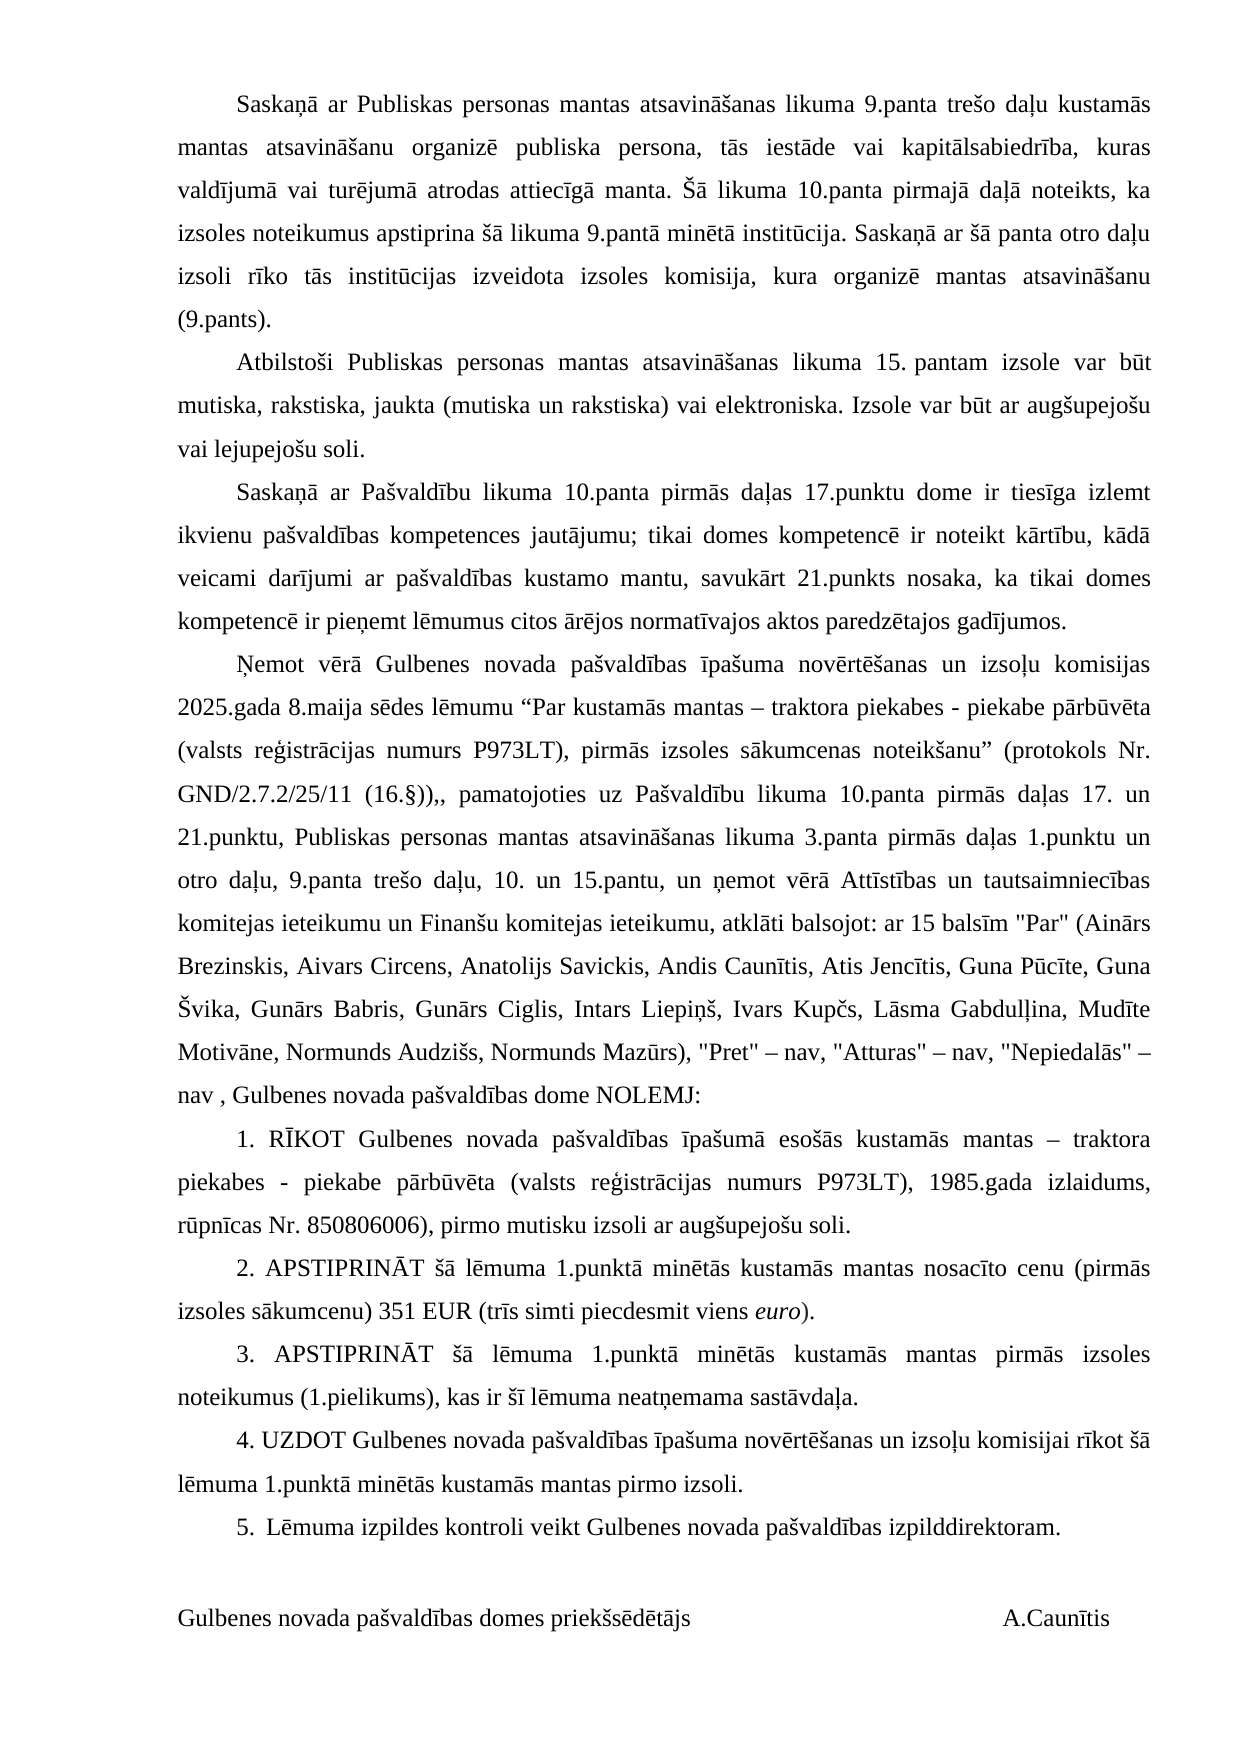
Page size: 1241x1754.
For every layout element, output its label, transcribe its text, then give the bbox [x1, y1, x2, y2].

text Ņemot vērā Gulbenes novada pašvaldības īpašuma novērtēšanas un izsoļu komisijas 2025.gada 8.maija sēdes lēmumu “Par kustamās mantas – traktora piekabes - piekabe pārbūvēta (valsts reģistrācijas numurs P973LT), pirmās izsoles sākumcenas noteikšanu” (protokols Nr. GND/2.7.2/25/11 (16.§)),, pamatojoties uz Pašvaldību likuma 10.panta pirmās daļas 17. un 21.punktu, Publiskas personas mantas atsavināšanas likuma 3.panta pirmās daļas 1.punktu un otro daļu, 9.panta trešo daļu, 10. un 15.pantu, un ņemot vērā Attīstības un tautsaimniecības komitejas ieteikumu un Finanšu komitejas ieteikumu, atklāti balsojot: ar 15 balsīm "Par" (Ainārs Brezinskis, Aivars Circens, Anatolijs Savickis, Andis Caunītis, Atis Jencītis, Guna Pūcīte, Guna Švika, Gunārs Babris, Gunārs Ciglis, Intars Liepiņš, Ivars Kupčs, Lāsma Gabdulļina, Mudīte Motivāne, Normunds Audzišs, Normunds Mazūrs), "Pret" – nav, "Atturas" – nav, "Nepiedalās" – nav , Gulbenes novada pašvaldības dome NOLEMJ: [177, 649, 1152, 1109]
text 2. APSTIPRINĀT šā lēmuma 1.punktā minētās kustamās mantas nosacīto cenu (pirmās izsoles sākumcenu) 351 EUR (trīs simti piecdesmit viens euro). [177, 1253, 1152, 1325]
text 1. RĪKOT Gulbenes novada pašvaldības īpašumā esošās kustamās mantas – traktora piekabes - piekabe pārbūvēta (valsts reģistrācijas numurs P973LT), 1985.gada izlaidums, rūpnīcas Nr. 850806006), pirmo mutisku izsoli ar augšupejošu soli. [177, 1124, 1152, 1239]
text 3. APSTIPRINĀT šā lēmuma 1.punktā minētās kustamās mantas pirmās izsoles noteikumus (1.pielikums), kas ir šī lēmuma neatņemama sastāvdaļa. [177, 1339, 1152, 1411]
text 4. UZDOT Gulbenes novada pašvaldības īpašuma novērtēšanas un izsoļu komisijai rīkot šā lēmuma 1.punktā minētās kustamās mantas pirmo izsoli. [177, 1426, 1152, 1497]
text Saskaņā ar Pašvaldību likuma 10.panta pirmās daļas 17.punktu dome ir tiesīga izlemt ikvienu pašvaldības kompetences jautājumu; tikai domes kompetencē ir noteikt kārtību, kādā veicami darījumi ar pašvaldības kustamo mantu, savukārt 21.punkts nosaka, ka tikai domes kompetencē ir pieņemt lēmumus citos ārējos normatīvajos aktos paredzētajos gadījumos. [177, 477, 1152, 635]
list Lēmuma izpildes kontroli veikt Gulbenes novada pašvaldības izpilddirektoram. [236, 1512, 1152, 1541]
text Gulbenes novada pašvaldības domes priekšsēdētājs A.Caunītis [177, 1603, 1152, 1631]
text Atbilstoši Publiskas personas mantas atsavināšanas likuma 15. pantam izsole var būt mutiska, rakstiska, jaukta (mutiska un rakstiska) vai elektroniska. Izsole var būt ar augšupejošu vai lejupejošu soli. [177, 347, 1152, 462]
text Saskaņā ar Publiskas personas mantas atsavināšanas likuma 9.panta trešo daļu kustamās mantas atsavināšanu organizē publiska persona, tās iestāde vai kapitālsabiedrība, kuras valdījumā vai turējumā atrodas attiecīgā manta. Šā likuma 10.panta pirmajā daļā noteikts, ka izsoles noteikumus apstiprina šā likuma 9.pantā minētā institūcija. Saskaņā ar šā panta otro daļu izsoli rīko tās institūcijas izveidota izsoles komisija, kura organizē mantas atsavināšanu (9.pants). [177, 89, 1152, 333]
